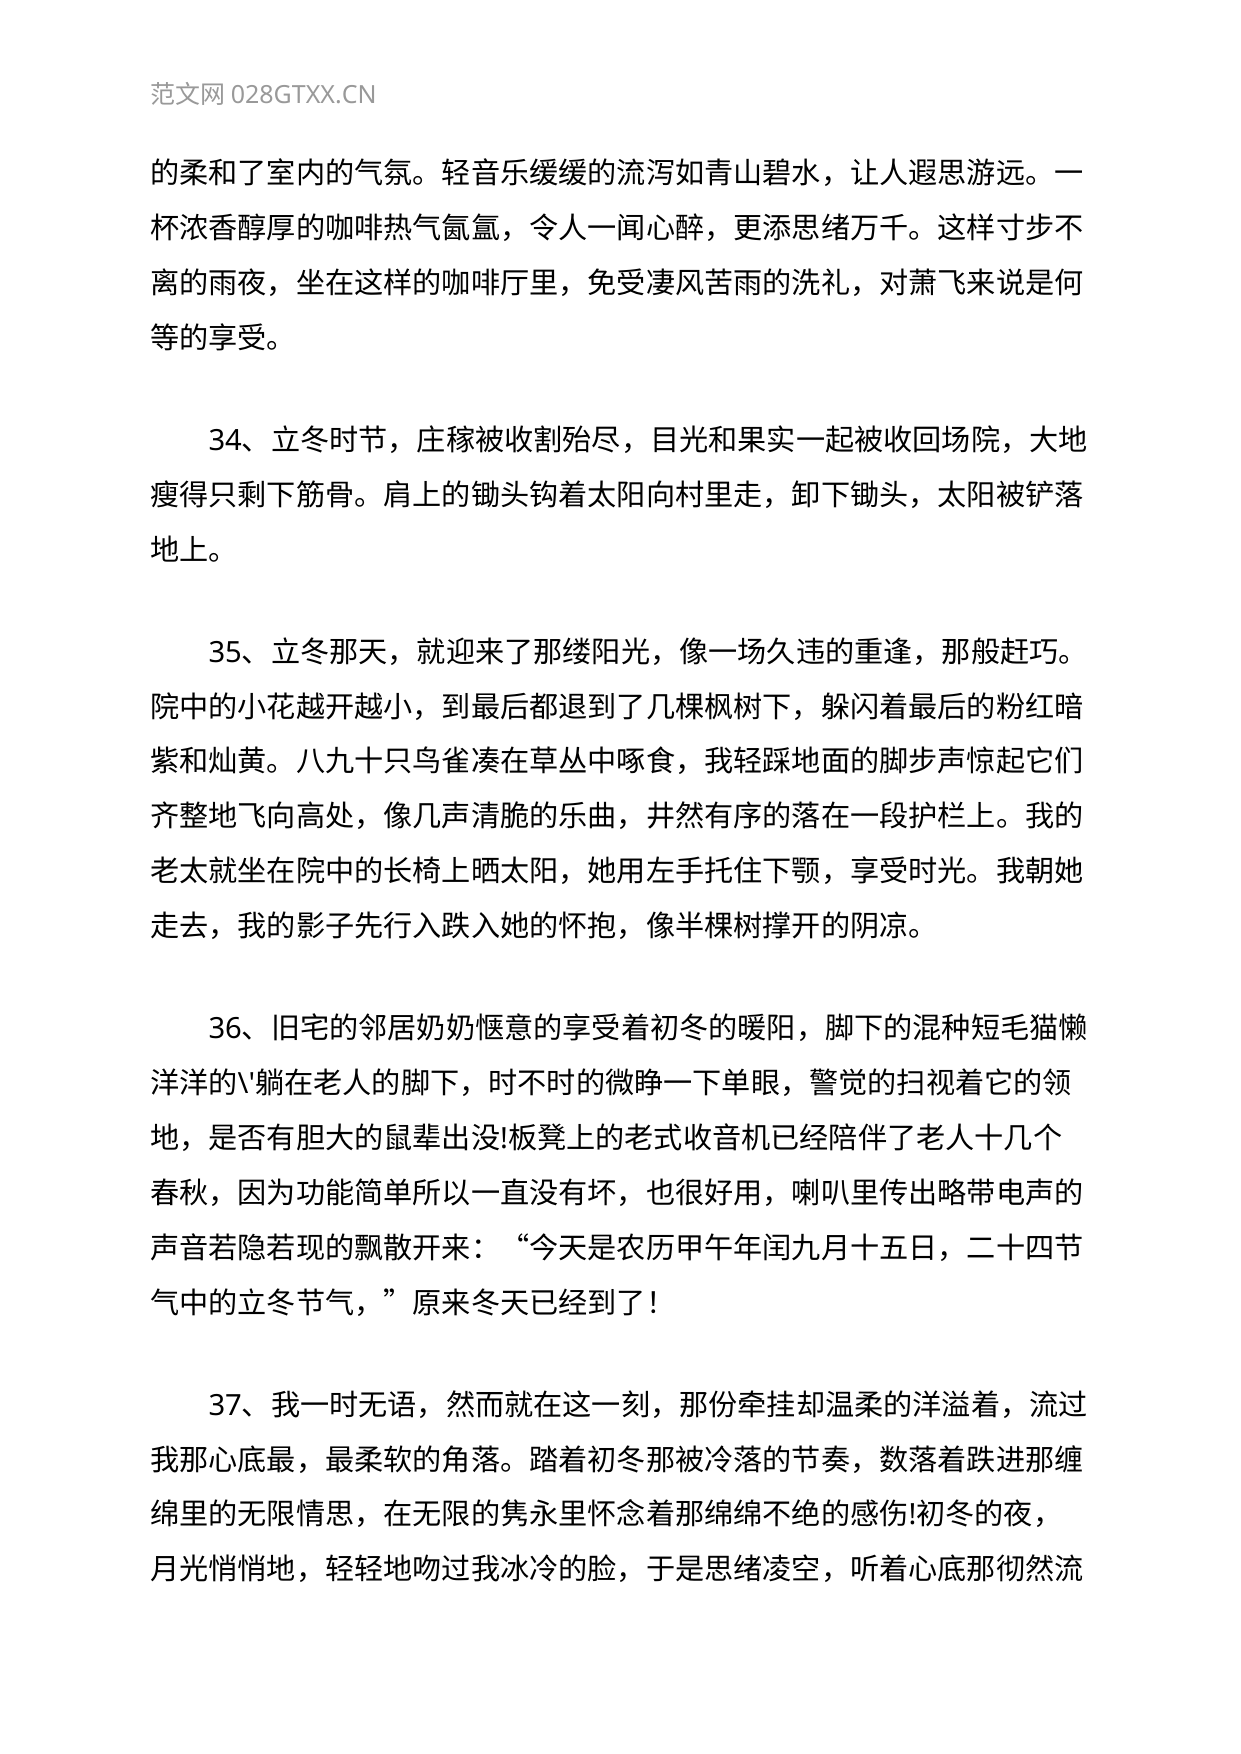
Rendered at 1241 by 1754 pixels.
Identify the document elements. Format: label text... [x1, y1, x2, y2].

text 34、立冬时节，庄稼被收割殆尽，目光和果实一起被收回场院，大地瘦得只剩下筋骨。肩上的锄头钩着太阳向村里走，卸下锄头，太阳被铲落地上。 [150, 416, 1090, 569]
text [150, 150, 1090, 357]
text 36、旧宅的邻居奶奶惬意的享受着初冬的暖阳，脚下的混种短毛猫懒洋洋的\'躺在老人的脚下，时不时的微睁一下单眼，警觉的扫视着它的领地，是否有胆大的鼠辈出没!板凳上的老式收音机已经陪伴了老人十几个春秋，因为功能简单所以一直没有坏，也很好用，喇叭里传出略带电声的声音若隐若现的飘散开来：“今天是农历甲午年闰九月十五日，二十四节气中的立冬节气，”原来冬天已经到了！ [150, 1004, 1090, 1322]
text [150, 1381, 1090, 1588]
text 35、立冬那天，就迎来了那缕阳光，像一场久违的重逢，那般赶巧。院中的小花越开越小，到最后都退到了几棵枫树下，躲闪着最后的粉红暗紫和灿黄。八九十只鸟雀凑在草丛中啄食，我轻踩地面的脚步声惊起它们齐整地飞向高处，像几声清脆的乐曲，井然有序的落在一段护栏上。我的老太就坐在院中的长椅上晒太阳，她用左手托住下颚，享受时光。我朝她走去，我的影子先行入跌入她的怀抱，像半棵树撑开的阴凉。 [150, 628, 1090, 945]
